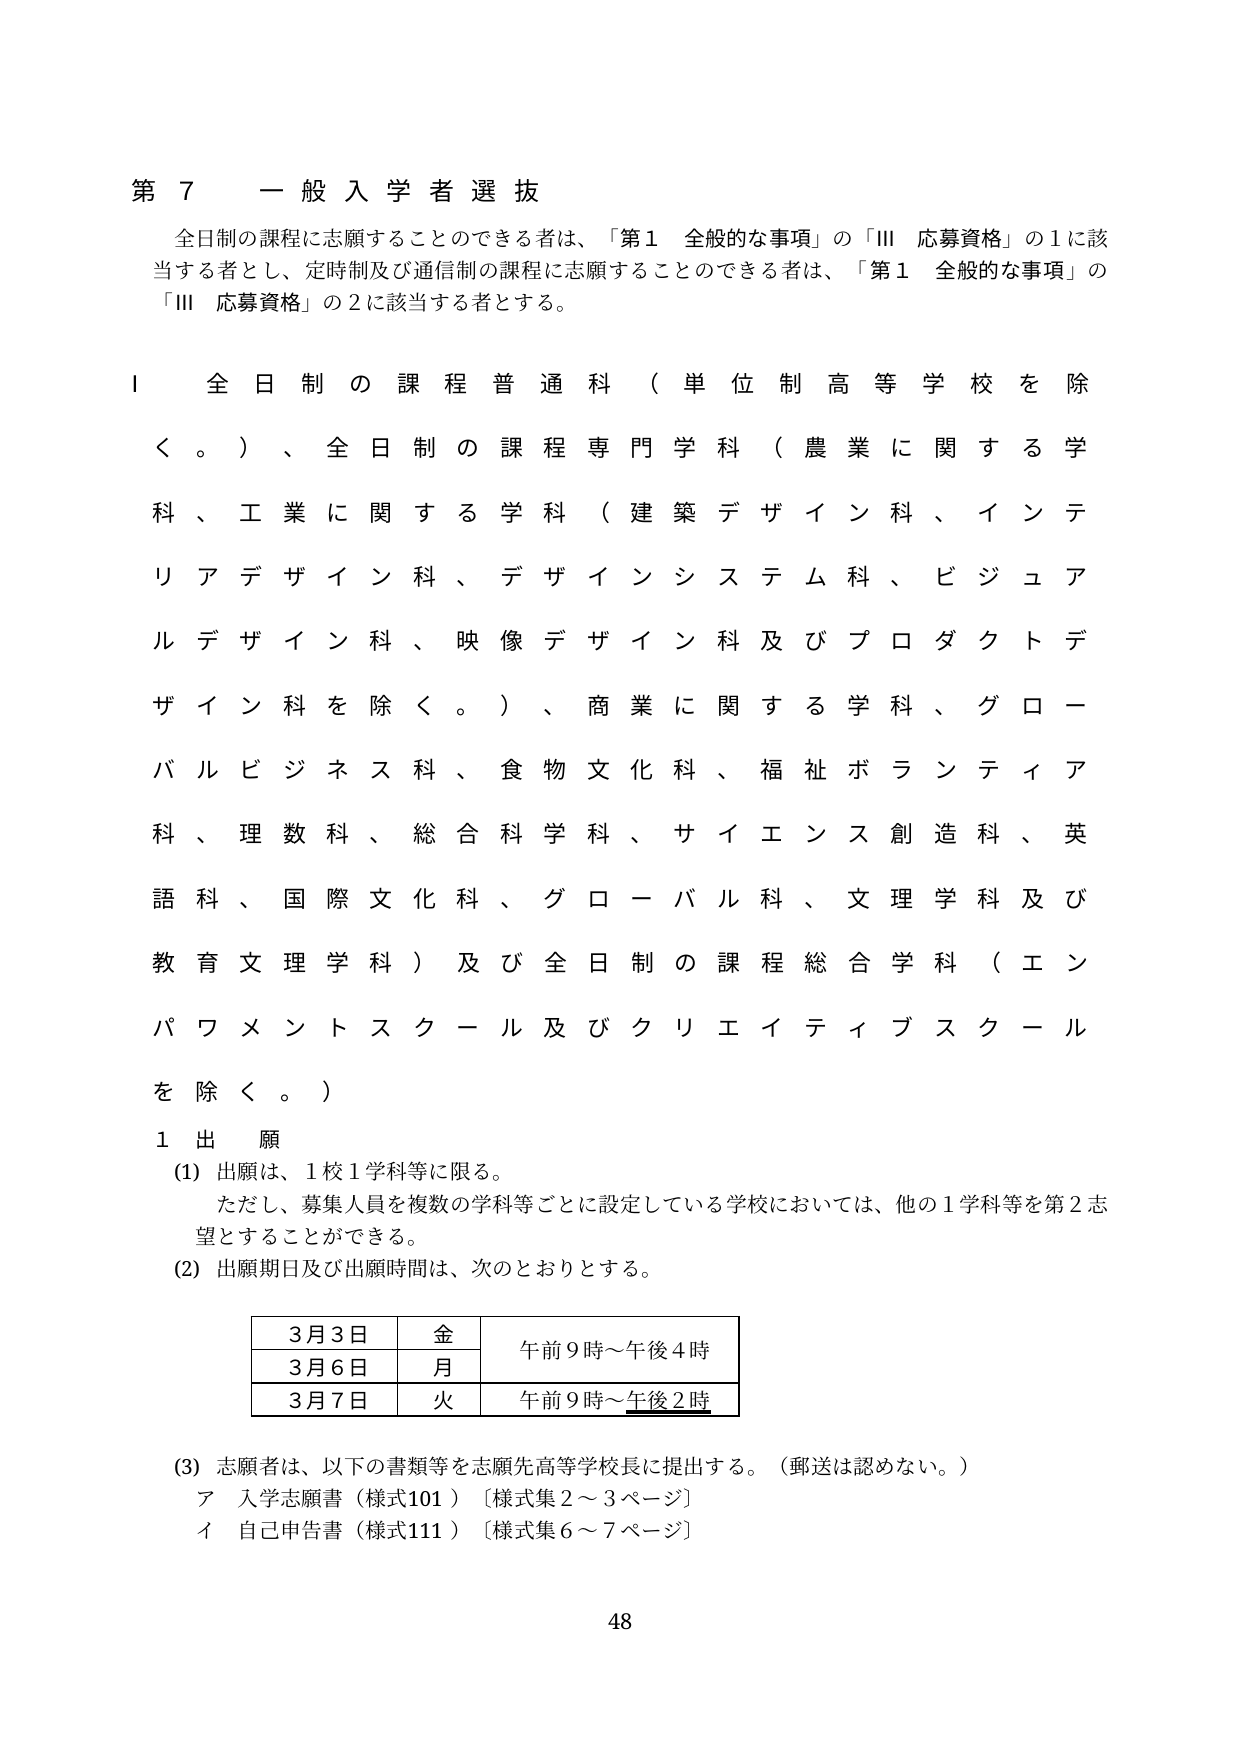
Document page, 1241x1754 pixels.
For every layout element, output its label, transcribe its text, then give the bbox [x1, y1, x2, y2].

text (2) 出願期日及び出願時間は、次のとおりとする。 [174, 1251, 1109, 1283]
table_cell ３月７日 [252, 1384, 397, 1415]
text ア 入学志願書（様式101）〔様式集２～３ページ〕 [195, 1481, 1109, 1513]
table_header 金 [398, 1317, 480, 1349]
table_cell 月 [398, 1350, 480, 1382]
table_cell ３月６日 [252, 1350, 397, 1382]
text Ⅰ 全日制の課程普通科（単位制高等学校を除く。）、全日制の課程専門学科（農業に関する学科、工業に関する学科（建築デザイン科、インテリアデザイン科、デザインシステム科、ビジュアルデザイン科、映像デザイン科及びプロダクトデザイン科を除く。）、商業に関する学科、グローバルビジネス科、食物文化科、福祉ボランティア科、理数科、総合科学科、サイエンス創造科、英語科、国際文化科、グローバル科、文理学科及び教育文理学科）及び全日制の課程総合学科（エンパワメントスクール及びクリエイティブスクールを除く。） [129, 350, 1109, 1123]
text (3) 志願者は、以下の書類等を志願先高等学校長に提出する。（郵送は認めない。） [174, 1449, 1109, 1481]
text 全日制の課程に志願することのできる者は、「第１ 全般的な事項」の「Ⅲ 応募資格」の１に該当する者とし、定時制及び通信制の課程に志願することのできる者は、「第１ 全般的な事項」の「Ⅲ 応募資格」の２に該当する者とする。 [153, 221, 1109, 318]
table_header ３月３日 [252, 1317, 397, 1349]
text イ 自己申告書（様式111）〔様式集６～７ページ〕 [195, 1513, 1109, 1546]
text 第７ 一般入学者選抜 [131, 157, 1109, 221]
table_header 午前９時～午後４時 [481, 1317, 738, 1382]
table_cell 午前９時～午後２時 [481, 1384, 738, 1415]
table_cell 火 [398, 1384, 480, 1415]
text １ 出 願 [151, 1123, 1109, 1155]
text (1) 出願は、１校１学科等に限る。 [174, 1155, 1109, 1187]
text ただし、募集人員を複数の学科等ごとに設定している学校においては、他の１学科等を第２志望とすることができる。 [195, 1187, 1109, 1251]
